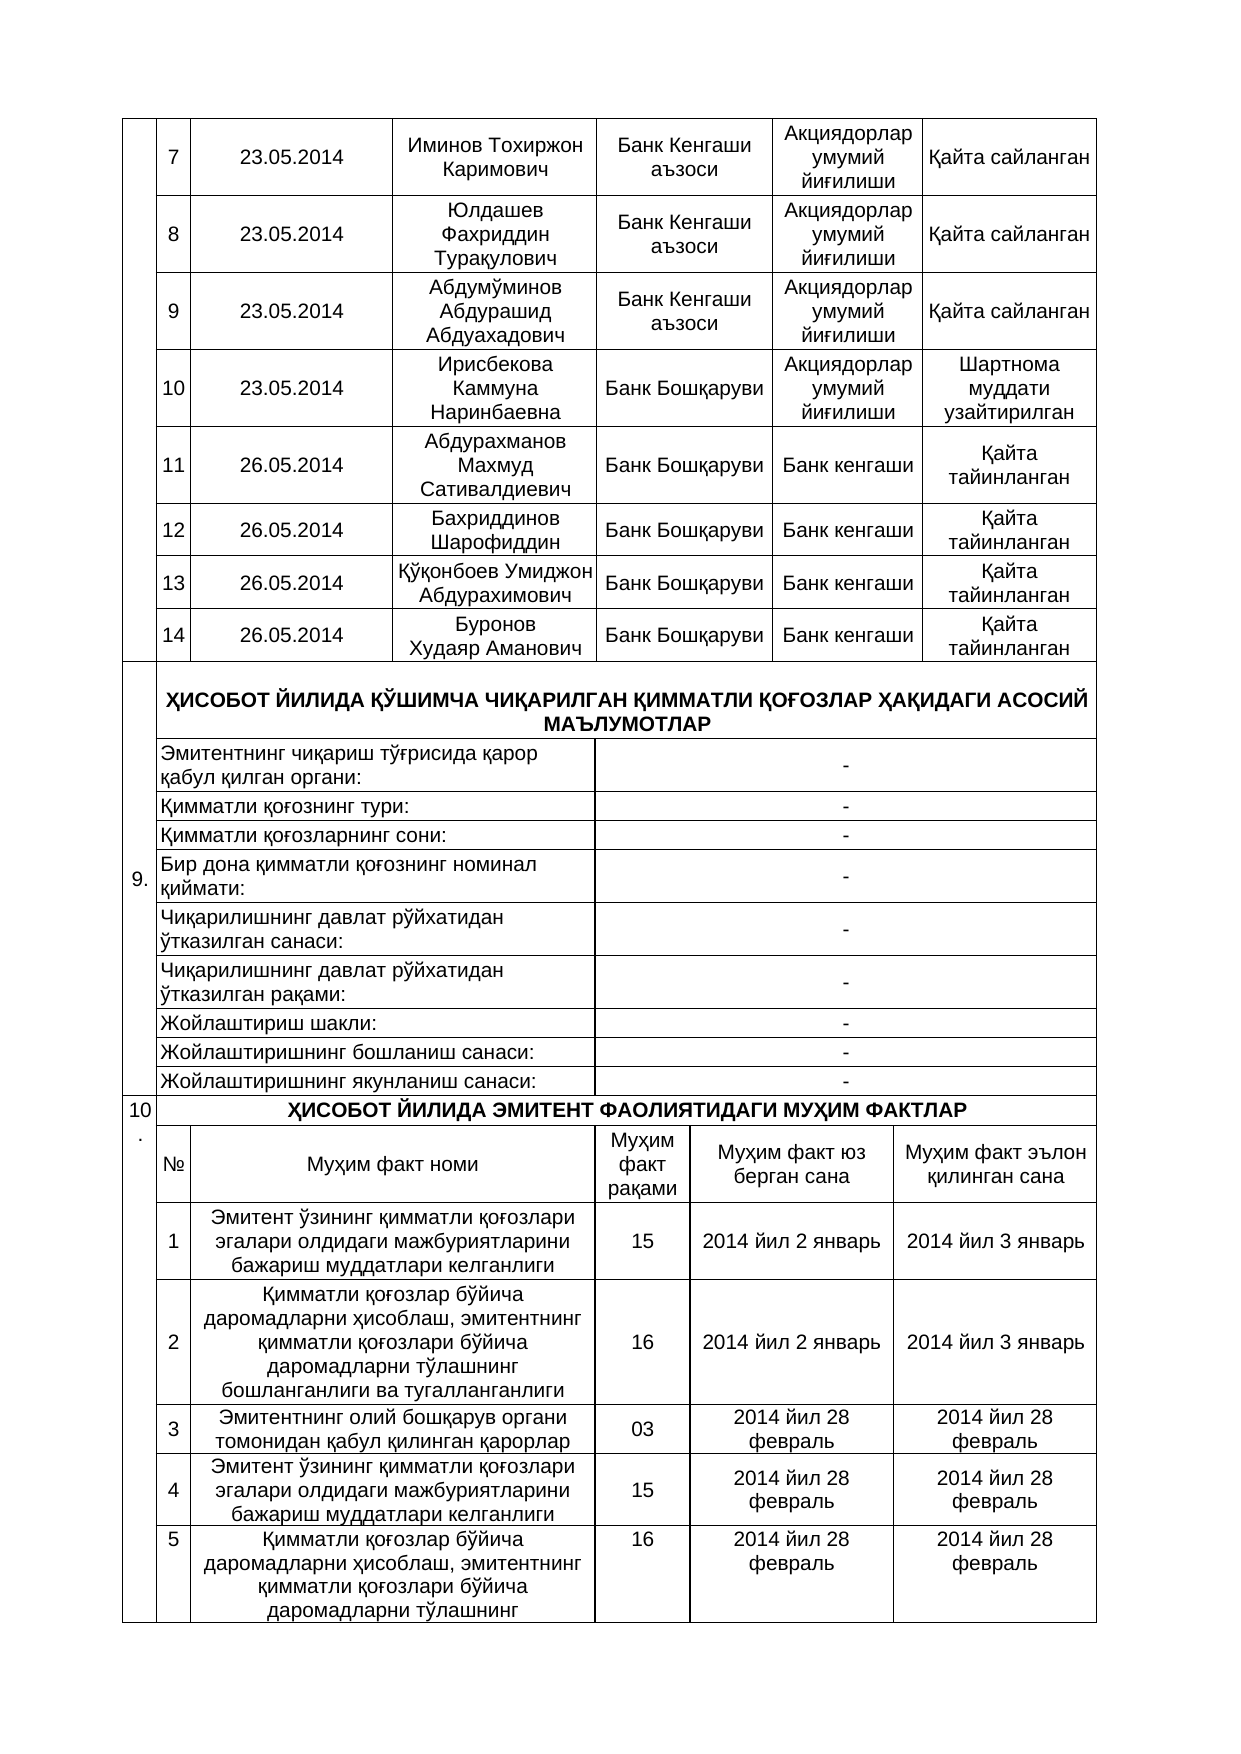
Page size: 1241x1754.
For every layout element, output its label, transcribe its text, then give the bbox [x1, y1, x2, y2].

table_cell Чиқарилишнинг давлат рўйхатидан ўтказилган рақами: [157, 956, 594, 1008]
table_cell Муҳим факт рақами [596, 1126, 689, 1202]
table_cell 2014 йил 28 февраль [691, 1454, 893, 1525]
table_cell 26.05.2014 [191, 427, 392, 502]
table_cell Қимматли қоғознинг тури: [157, 792, 594, 820]
table_cell 23.05.2014 [191, 350, 392, 426]
table_cell Чиқарилишнинг давлат рўйхатидан ўтказилган санаси: [157, 903, 594, 955]
table_cell - [596, 739, 1096, 791]
table_cell Акциядорлар умумий йиғилиши [773, 273, 922, 349]
table_cell 23.05.2014 [191, 119, 392, 195]
table_cell - [596, 850, 1096, 902]
table_cell Банк кенгаши [773, 504, 922, 555]
table_cell Эмитентнинг олий бошқарув органи томонидан қабул қилинган қарорлар [191, 1405, 594, 1452]
table_cell - [596, 1067, 1096, 1094]
table_cell 23.05.2014 [191, 196, 392, 272]
table_cell № [157, 1126, 190, 1202]
table_cell Қимматли қоғозлар бўйича даромадларни ҳисоблаш, эмитентнинг қимматли қоғозлари бўйича даромадларни тўлашнинг бошланганлиги ва тугалланганлиги [191, 1280, 594, 1403]
table_cell Қайта тайинланган [923, 609, 1096, 661]
table_cell 26.05.2014 [191, 504, 392, 555]
table_cell 12 [157, 504, 190, 555]
table_cell 5 [157, 1526, 190, 1622]
table_cell 2014 йил 2 январь [691, 1280, 893, 1403]
table_cell Қимматли қоғозларнинг сони: [157, 821, 594, 849]
table_cell 11 [157, 427, 190, 502]
table_cell Банк Кенгаши аъзоси [597, 196, 772, 272]
table_cell Юлдашев Фахриддин Турақулович [393, 196, 596, 272]
table_cell Муҳим факт юз берган сана [691, 1126, 893, 1202]
table_cell Қайта сайланган [923, 196, 1096, 272]
table_cell Банк Бошқаруви [597, 504, 772, 555]
table_cell Банк кенгаши [773, 609, 922, 661]
table_cell 2014 йил 28 февраль [894, 1405, 1096, 1452]
table_cell - [596, 956, 1096, 1008]
table_cell 8 [157, 196, 190, 272]
table_cell Банк Кенгаши аъзоси [597, 273, 772, 349]
table_cell Шартнома муддати узайтирилган [923, 350, 1096, 426]
table_cell 2 [157, 1280, 190, 1403]
table_cell 3 [157, 1405, 190, 1452]
table_cell - [596, 903, 1096, 955]
table_cell Эмитентнинг чиқариш тўғрисида қарор қабул қилган органи: [157, 739, 594, 791]
table_cell 7 [157, 119, 190, 195]
table_cell Қўқонбоев Умиджон Абдурахимович [393, 556, 596, 608]
table_cell Муҳим факт эълон қилинган сана [894, 1126, 1096, 1202]
table_cell 10. [123, 1096, 156, 1622]
table_cell Қайта тайинланган [923, 556, 1096, 608]
table_cell Банк кенгаши [773, 556, 922, 608]
table_cell Банк Кенгаши аъзоси [597, 119, 772, 195]
table_cell 23.05.2014 [191, 273, 392, 349]
table_cell Банк Бошқаруви [597, 350, 772, 426]
table_cell 26.05.2014 [191, 609, 392, 661]
table_cell Қайта тайинланган [923, 427, 1096, 502]
table_cell 2014 йил 28 февраль [894, 1526, 1096, 1622]
table_cell Жойлаштиришнинг бошланиш санаси: [157, 1038, 594, 1066]
table_cell Бир дона қимматли қоғознинг номинал қиймати: [157, 850, 594, 902]
table_cell 9. [123, 662, 156, 1094]
table_cell 2014 йил 28 февраль [691, 1526, 893, 1622]
table_cell Абдурахманов Махмуд Сативалдиевич [393, 427, 596, 502]
table_cell 26.05.2014 [191, 556, 392, 608]
table_cell 03 [596, 1405, 689, 1452]
table_cell 1 [157, 1203, 190, 1279]
table_cell 2014 йил 28 февраль [691, 1405, 893, 1452]
table_cell Ирисбекова Каммуна Наринбаевна [393, 350, 596, 426]
table_cell Абдумўминов Абдурашид Абдуахадович [393, 273, 596, 349]
table_cell Банк Бошқаруви [597, 609, 772, 661]
table_cell 2014 йил 3 январь [894, 1203, 1096, 1279]
table_cell Бахриддинов Шарофиддин [393, 504, 596, 555]
table_cell Эмитент ўзининг қимматли қоғозлари эгалари олдидаги мажбуриятларини бажариш муддатлари келганлиги [191, 1454, 594, 1525]
table_cell ҲИСОБОТ ЙИЛИДА ЭМИТЕНТ ФАОЛИЯТИДАГИ МУҲИМ ФАКТЛАР [157, 1096, 1096, 1125]
table_cell 9 [157, 273, 190, 349]
table_cell 2014 йил 28 февраль [894, 1454, 1096, 1525]
table_cell 10 [157, 350, 190, 426]
table_cell Қайта сайланган [923, 119, 1096, 195]
table_cell 14 [157, 609, 190, 661]
table_cell - [596, 821, 1096, 849]
table_cell 16 [596, 1280, 689, 1403]
table_cell 4 [157, 1454, 190, 1525]
table_cell Жойлаштиришнинг якунланиш санаси: [157, 1067, 594, 1094]
table_cell Қайта сайланган [923, 273, 1096, 349]
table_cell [191, 1526, 594, 1622]
table_cell - [596, 792, 1096, 820]
table_cell Акциядорлар умумий йиғилиши [773, 350, 922, 426]
table_cell Эмитент ўзининг қимматли қоғозлари эгалари олдидаги мажбуриятларини бажариш муддатлари келганлиги [191, 1203, 594, 1279]
table_cell Жойлаштириш шакли: [157, 1009, 594, 1037]
table_cell ҲИСОБОТ ЙИЛИДА ҚЎШИМЧА ЧИҚАРИЛГАН ҚИММАТЛИ ҚОҒОЗЛАР ҲАҚИДАГИ АСОСИЙ МАЪЛУМОТЛАР [157, 662, 1096, 738]
table_cell Буронов Худаяр Аманович [393, 609, 596, 661]
table_cell 15 [596, 1454, 689, 1525]
table_cell Муҳим факт номи [191, 1126, 594, 1202]
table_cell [773, 119, 922, 195]
table_cell Акциядорлар умумий йиғилиши [773, 196, 922, 272]
table_cell Банк кенгаши [773, 427, 922, 502]
table_cell Банк Бошқаруви [597, 556, 772, 608]
table_cell 13 [157, 556, 190, 608]
table_cell 2014 йил 3 январь [894, 1280, 1096, 1403]
table_cell 2014 йил 2 январь [691, 1203, 893, 1279]
table_cell Иминов Тохиржон Каримович [393, 119, 596, 195]
table_cell - [596, 1038, 1096, 1066]
table_cell Қайта тайинланган [923, 504, 1096, 555]
table_cell Банк Бошқаруви [597, 427, 772, 502]
table_cell 16 [596, 1526, 689, 1622]
table_cell 15 [596, 1203, 689, 1279]
table_cell - [596, 1009, 1096, 1037]
